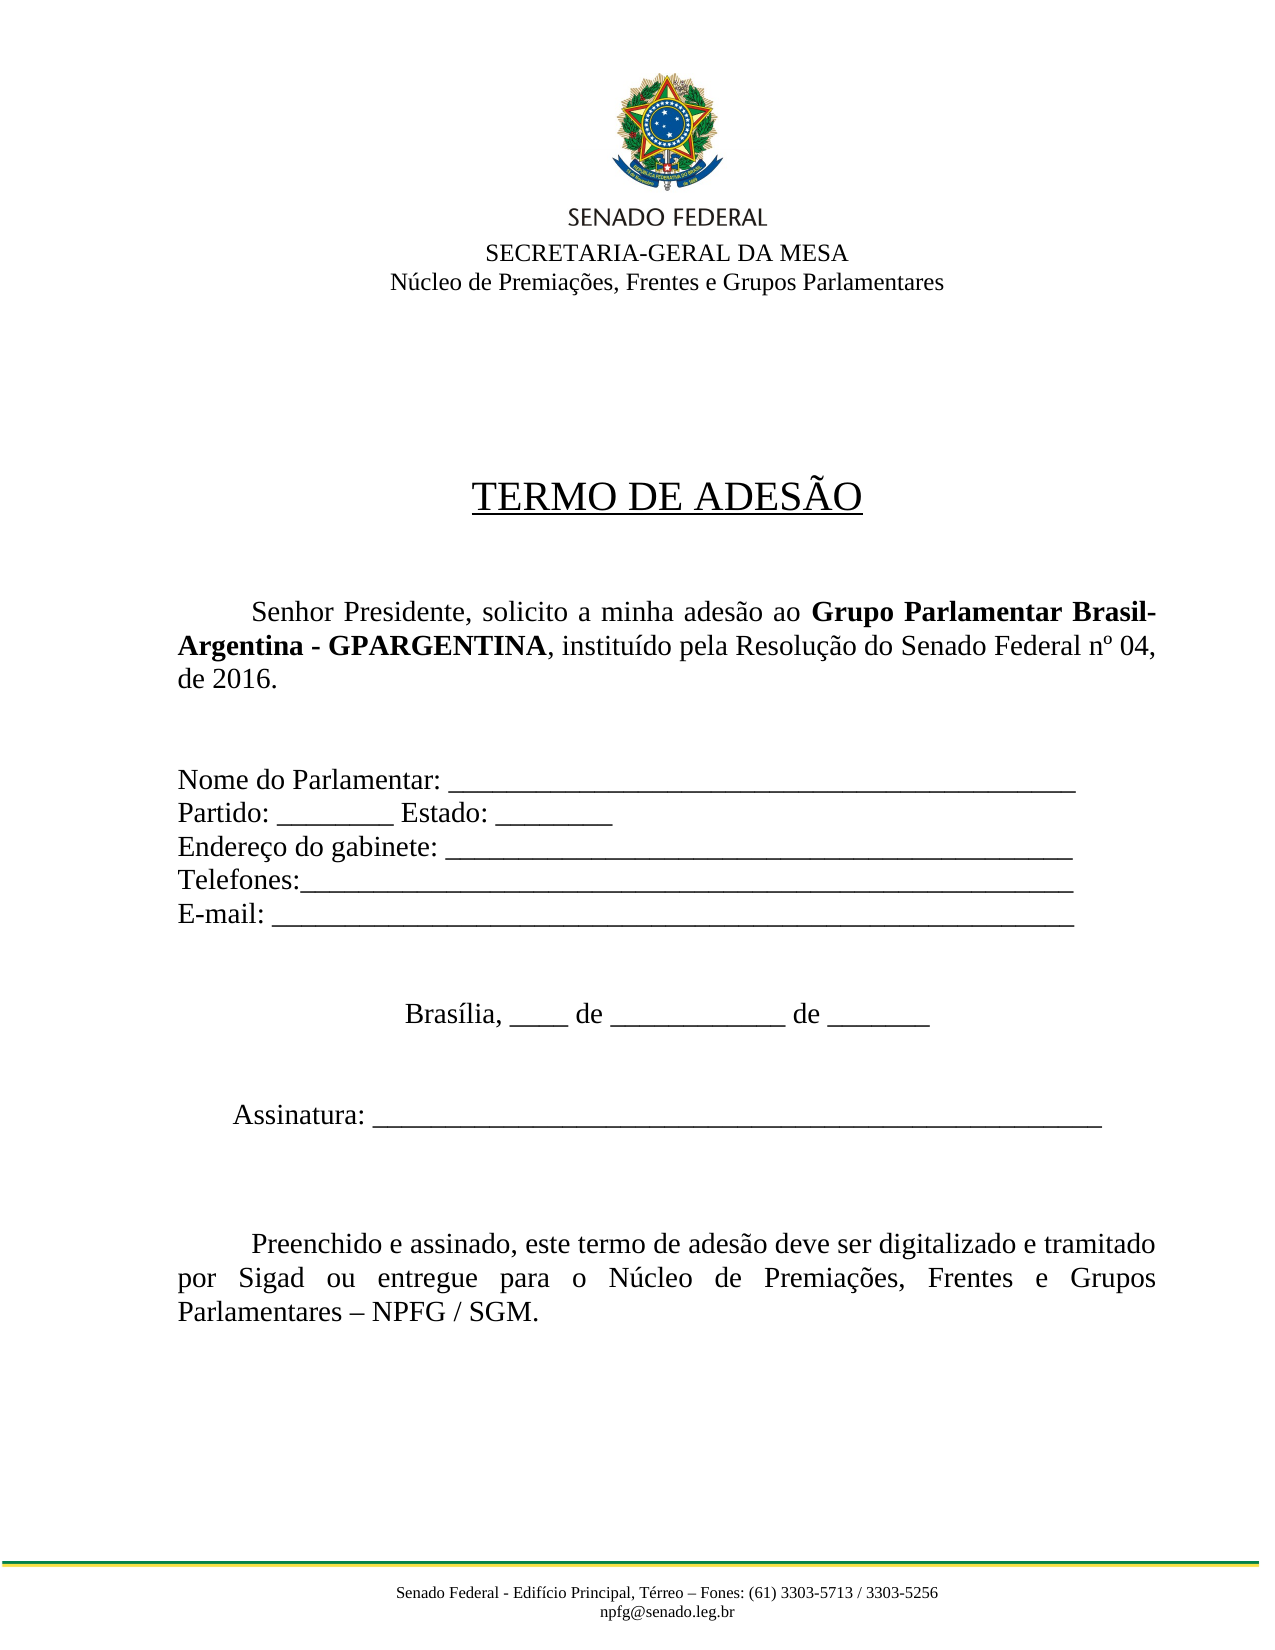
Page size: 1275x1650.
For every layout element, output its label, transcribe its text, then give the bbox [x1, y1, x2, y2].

text E-mail: _______________________________________________________ [177, 896, 1157, 929]
text Nome do Parlamentar: ___________________________________________ [177, 762, 1157, 795]
text Senhor Presidente, solicito a minha adesão ao Grupo Parlamentar Brasil-Argentina - GPARGENTINA, instituído pela Resolução do Senado Federal nº 04, de 2016. [177, 594, 1157, 695]
text TERMO DE ADESÃO [177, 471, 1157, 519]
text Partido: ________ Estado: ________ [177, 795, 1157, 829]
text Telefones:_____________________________________________________ [177, 862, 1157, 896]
text Assinatura: __________________________________________________ [177, 1097, 1157, 1131]
text Endereço do gabinete: ___________________________________________ [177, 829, 1157, 862]
text Preenchido e assinado, este termo de adesão deve ser digitalizado e tramitado por Sigad ou entregue para o Núcleo de Premiações, Frentes e Grupos Parlamentares – NPFG / SGM. [177, 1227, 1157, 1327]
picture [567, 73, 768, 226]
picture [1, 1561, 1261, 1576]
text Brasília, ____ de ____________ de _______ [177, 997, 1157, 1030]
